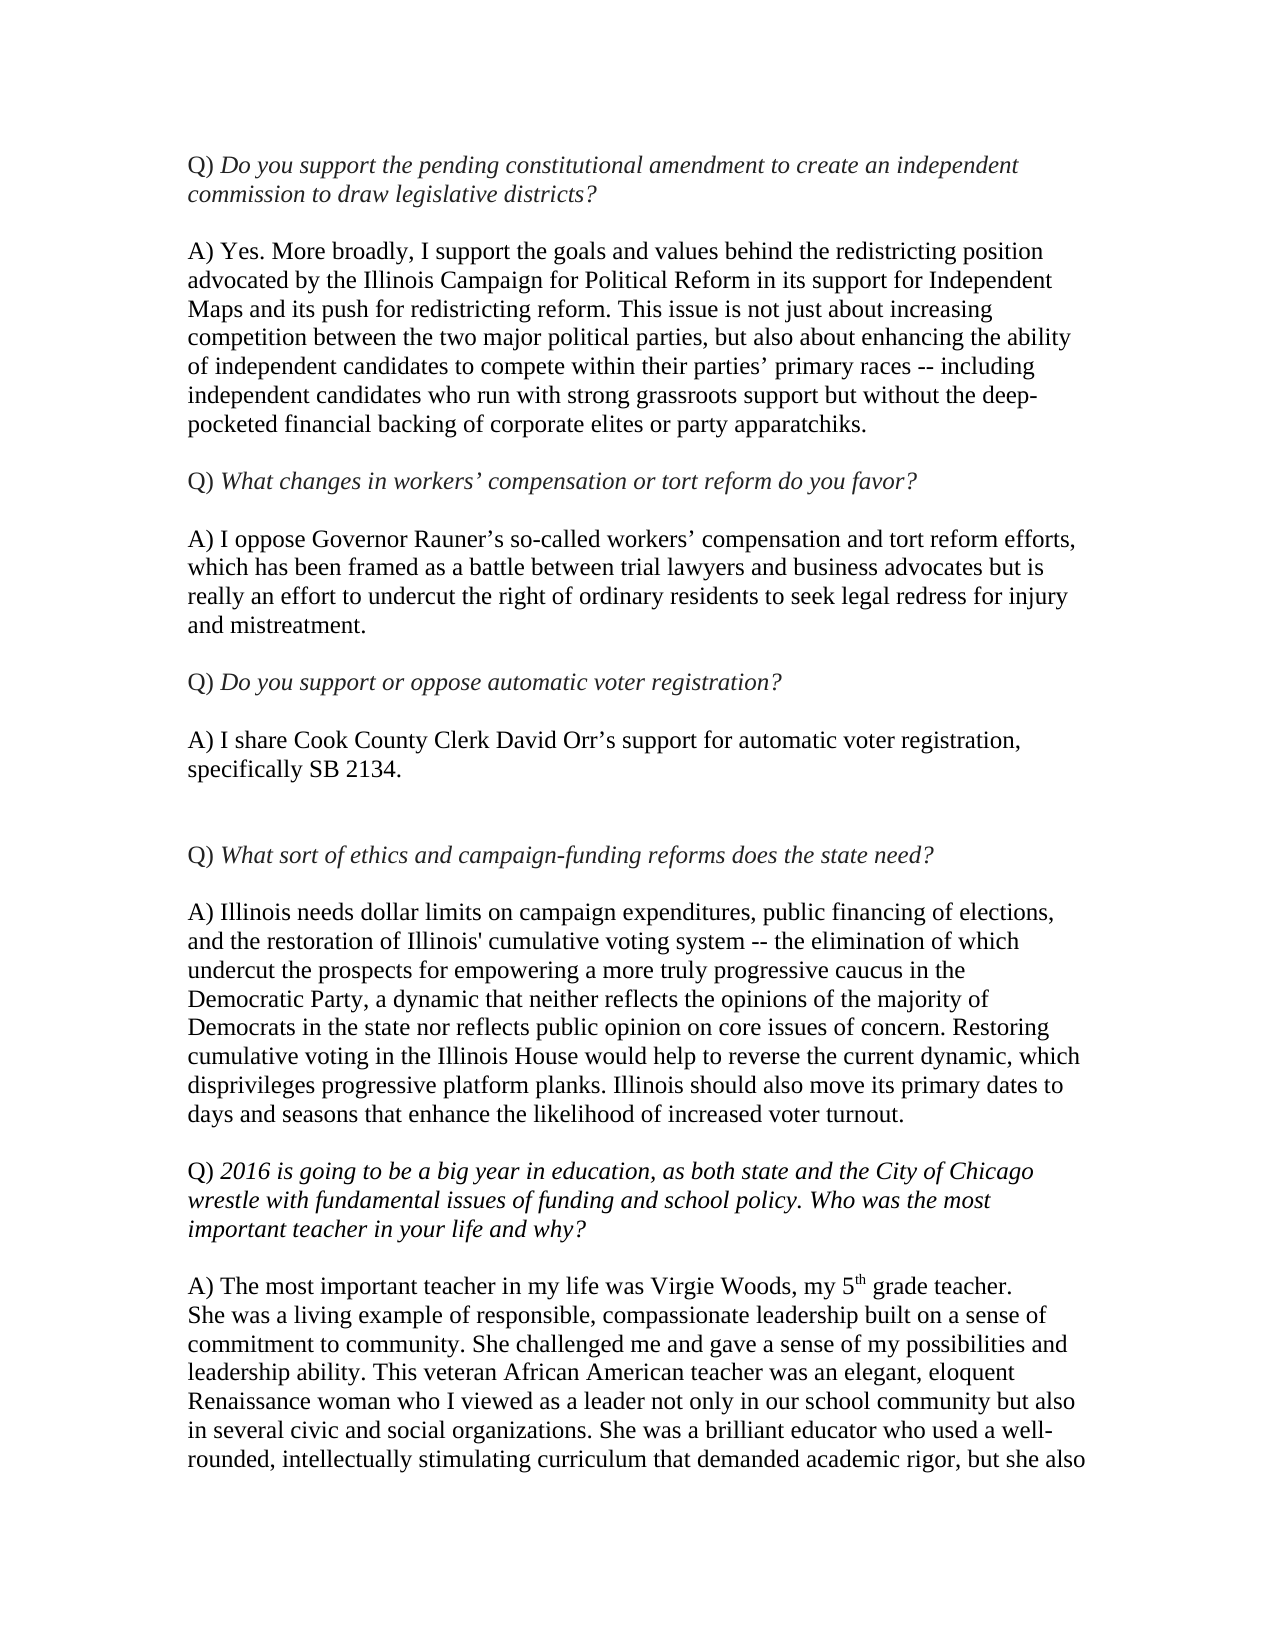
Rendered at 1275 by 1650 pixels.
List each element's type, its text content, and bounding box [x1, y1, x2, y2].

text Q) Do you support the pending constitutional amendment to create an independent commission to draw legislative districts? [187, 150, 1087, 207]
text Q) What changes in workers’ compensation or tort reform do you favor? [187, 466, 1087, 495]
text A) Illinois needs dollar limits on campaign expenditures, public financing of elections, and the restoration of Illinois' cumulative voting system -- the elimination of which undercut the prospects for empowering a more truly progressive caucus in the Democratic Party, a dynamic that neither reflects the opinions of the majority of Democrats in the state nor reflects public opinion on core issues of concern. Restoring cumulative voting in the Illinois House would help to reverse the current dynamic, which disprivileges progressive platform planks. Illinois should also move its primary dates to days and seasons that enhance the likelihood of increased voter turnout. [187, 897, 1087, 1127]
text A) I share Cook County Clerk David Orr’s support for automatic voter registration, specifically SB 2134. [187, 725, 1087, 782]
text Q) What sort of ethics and campaign-funding reforms does the state need? [187, 840, 1087, 869]
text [187, 1300, 1087, 1472]
text A) The most important teacher in my life was Virgie Woods, my 5th grade teacher. [187, 1271, 1087, 1300]
text A) I oppose Governor Rauner’s so-called workers’ compensation and tort reform efforts, which has been framed as a battle between trial lawyers and business advocates but is really an effort to undercut the right of ordinary residents to seek legal redress for injury and mistreatment. [187, 524, 1087, 639]
text Q) Do you support or oppose automatic voter registration? [187, 667, 1087, 696]
text A) Yes. More broadly, I support the goals and values behind the redistricting position advocated by the Illinois Campaign for Political Reform in its support for Independent Maps and its push for redistricting reform. This issue is not just about increasing competition between the two major political parties, but also about enhancing the ability of independent candidates to compete within their parties’ primary races -- including independent candidates who run with strong grassroots support but without the deep-pocketed financial backing of corporate elites or party apparatchiks. [187, 236, 1087, 437]
text Q) 2016 is going to be a big year in education, as both state and the City of Chicago wrestle with fundamental issues of funding and school policy. Who was the most important teacher in your life and why? [187, 1156, 1087, 1242]
